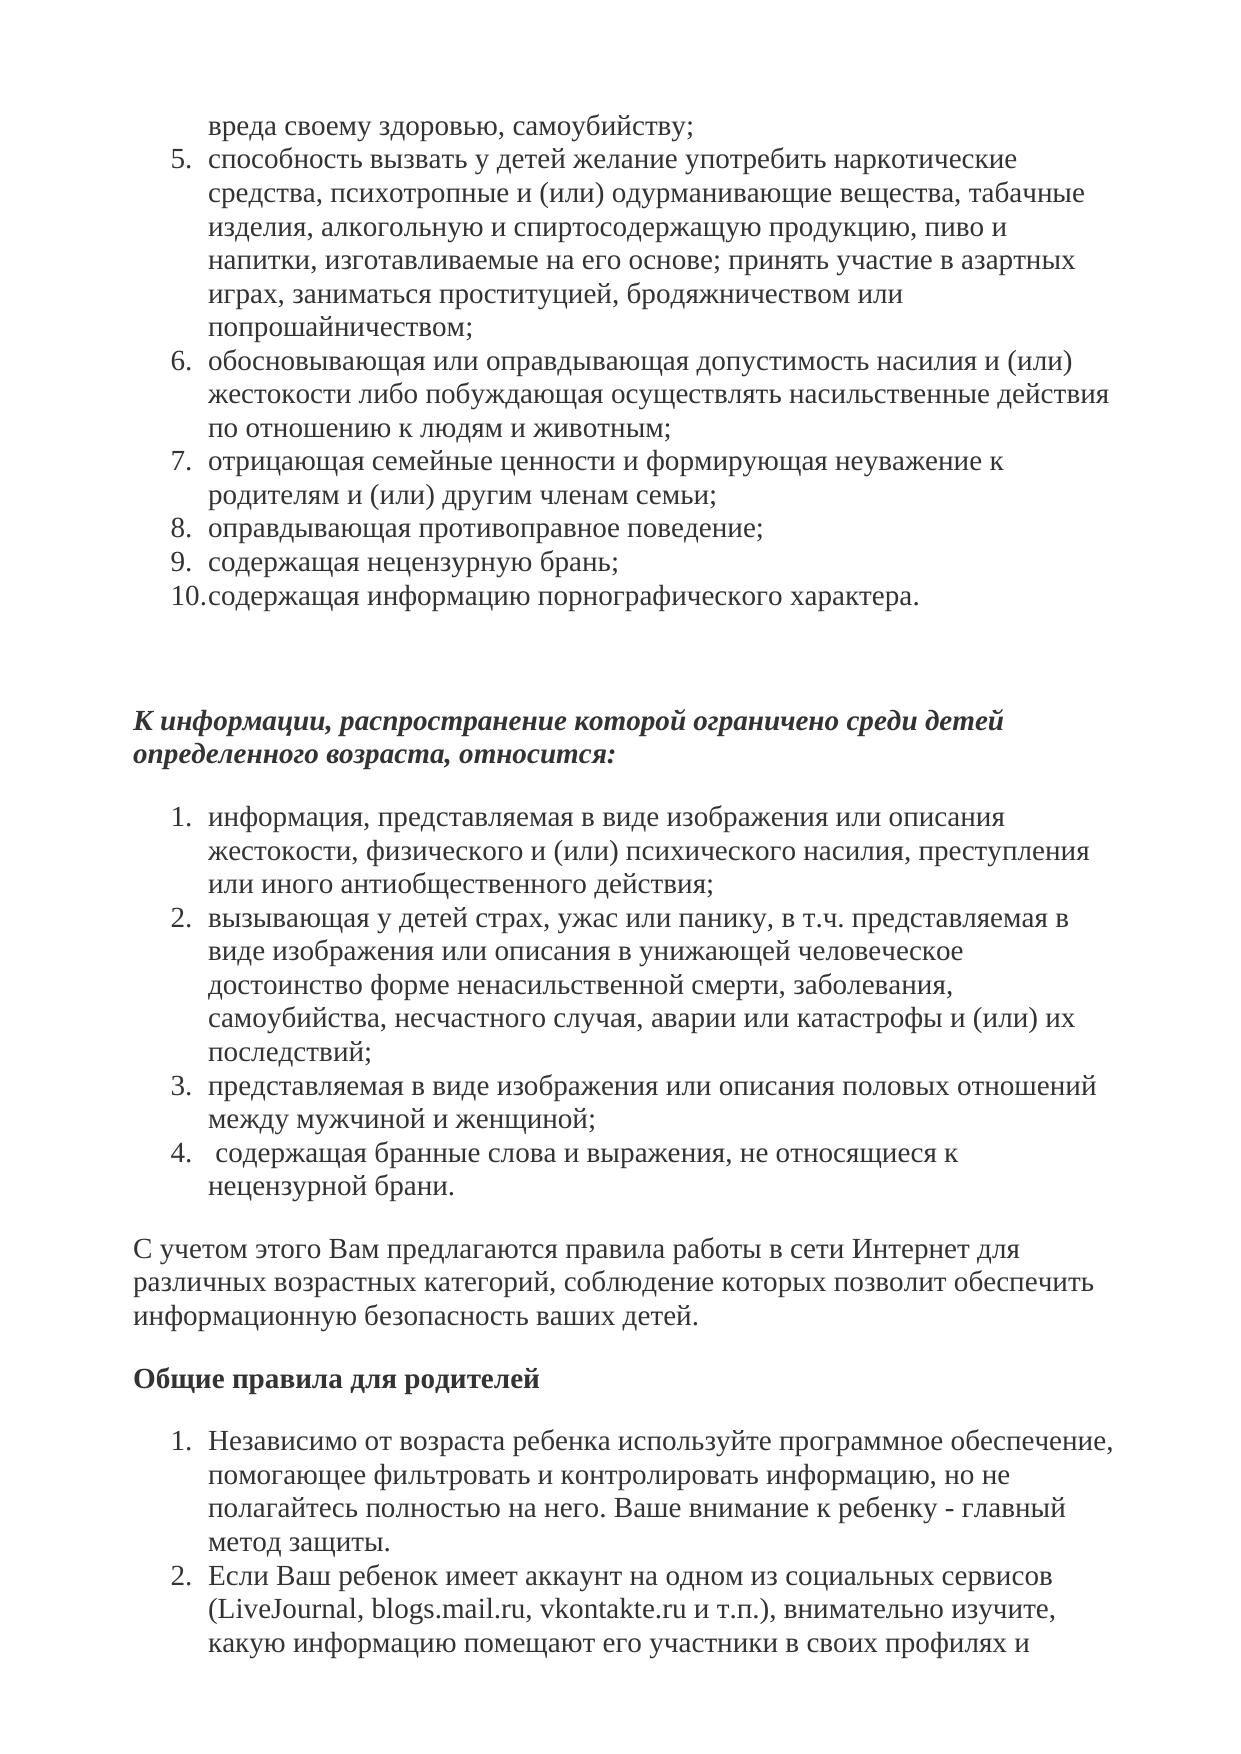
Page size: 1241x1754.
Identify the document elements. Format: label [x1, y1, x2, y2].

table_header [128, 104, 1122, 1663]
